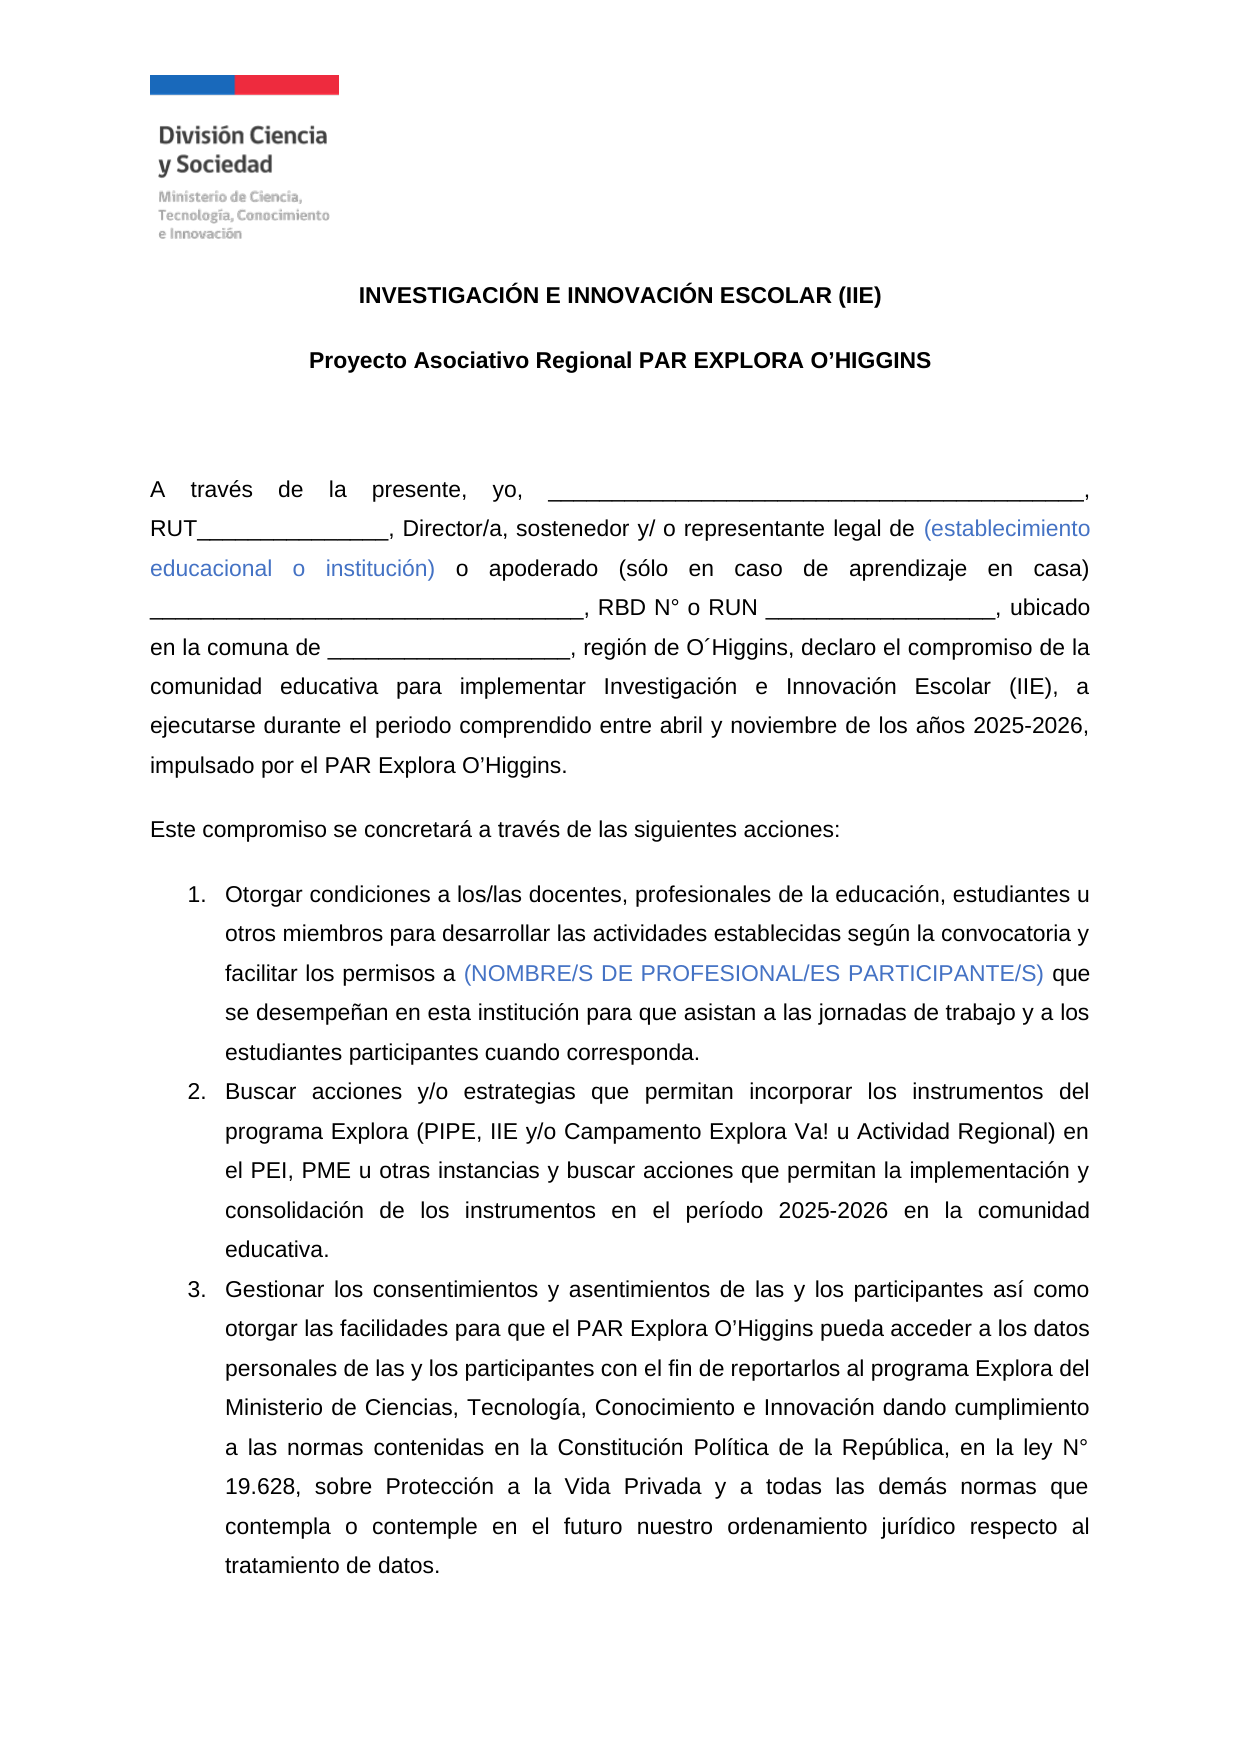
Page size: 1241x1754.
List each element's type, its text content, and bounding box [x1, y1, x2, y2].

text INVESTIGACIÓN E INNOVACIÓN ESCOLAR (IIE) [150, 175, 1090, 308]
picture [150, 75, 339, 175]
list Gestionar los consentimientos y asentimientos de las y los participantes así como otorgar las facilidades para que el PAR Explora O’Higgins pueda acceder a los datos personales de las y los participantes con el fin de reportarlos al programa Explora del Ministerio de Ciencias, Tecnología, Conocimiento e Innovación dando cumplimiento a las normas contenidas en la Constitución Política de la República, en la ley N° 19.628, sobre Protección a la Vida Privada y a todas las demás normas que contempla o contemple en el futuro nuestro ordenamiento jurídico respecto al tratamiento de datos. [187, 1276, 1090, 1578]
list Buscar acciones y/o estrategias que permitan incorporar los instrumentos del programa Explora (PIPE, IIE y/o Campamento Explora Va! u Actividad Regional) en el PEI, PME u otras instancias y buscar acciones que permitan la implementación y consolidación de los instrumentos en el período 2025-2026 en la comunidad educativa. [187, 1078, 1090, 1263]
text Proyecto Asociativo Regional PAR EXPLORA O’HIGGINS [150, 347, 1090, 373]
list Otorgar condiciones a los/las docentes, profesionales de la educación, estudiantes u otros miembros para desarrollar las actividades establecidas según la convocatoria y facilitar los permisos a (NOMBRE/S DE PROFESIONAL/ES PARTICIPANTE/S) que se desempeñan en esta institución para que asistan a las jornadas de trabajo y a los estudiantes participantes cuando corresponda. [187, 881, 1090, 1065]
text A través de la presente, yo, __________________________________________, RUT_______________, Director/a, sostenedor y/ o representante legal de (establecimiento educacional o institución) o apoderado (sólo en caso de aprendizaje en casa) __________________________________, RBD N° o RUN __________________, ubicado en la comuna de ___________________, región de O´Higgins, declaro el compromiso de la comunidad educativa para implementar Investigación e Innovación Escolar (IIE), a ejecutarse durante el periodo comprendido entre abril y noviembre de los años 2025-2026, impulsado por el PAR Explora O’Higgins. [150, 476, 1090, 778]
text Este compromiso se concretará a través de las siguientes acciones: [150, 816, 1090, 843]
